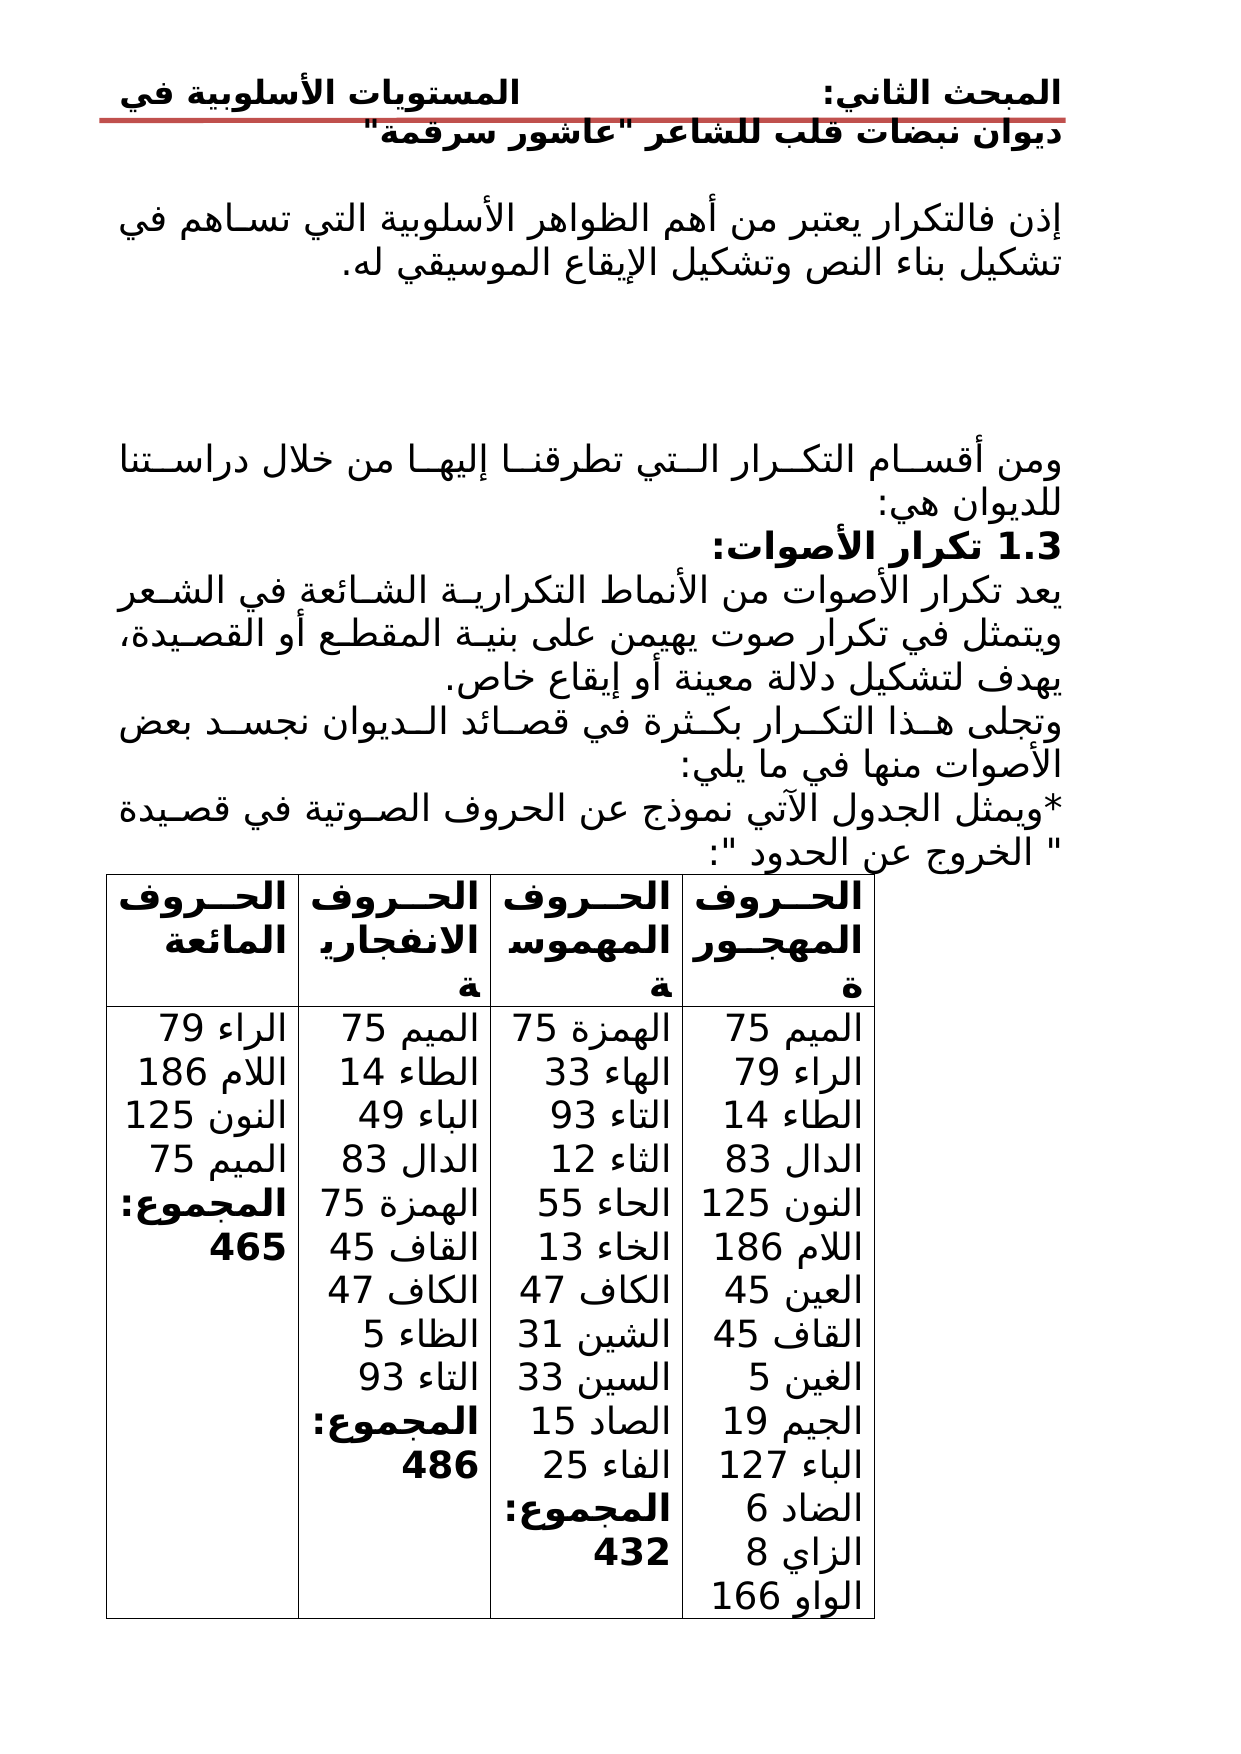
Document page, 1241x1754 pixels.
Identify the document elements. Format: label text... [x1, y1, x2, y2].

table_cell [107, 1007, 298, 1618]
table_header الحروف المهجورة [683, 875, 874, 1006]
text إذن فالتكرار يعتبر من أهم الظواهر الأسلوبية التي تساهم في تشكيل بناء النص وتشكيل الإيقاع الموسيقي له. [118, 197, 1063, 284]
table_header الحروف المهموسة [491, 875, 682, 1006]
text ومن أقسام التكرار التي تطرقنا إليها من خلال دراستنا للديوان هي: [118, 437, 1063, 525]
text 1.3 تكرار الأصوات: [118, 525, 1063, 568]
text وتجلى هذا التكرار بكثرة في قصائد الديوان نجسد بعض الأصوات منها في ما يلي: [118, 699, 1063, 787]
table_header الحروف المائعة [107, 875, 298, 1006]
table_header الحروف الانفجارية [299, 875, 490, 1006]
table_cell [491, 1007, 682, 1618]
text *ويمثل الجدول الآتي نموذج عن الحروف الصوتية في قصيدة " الخروج عن الحدود ": [118, 787, 1063, 874]
text يعد تكرار الأصوات من الأنماط التكرارية الشائعة في الشعر ويتمثل في تكرار صوت يهيمن على بنية المقطع أو القصيدة، يهدف لتشكيل دلالة معينة أو إيقاع خاص. [118, 568, 1063, 699]
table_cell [299, 1007, 490, 1618]
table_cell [683, 1007, 874, 1618]
